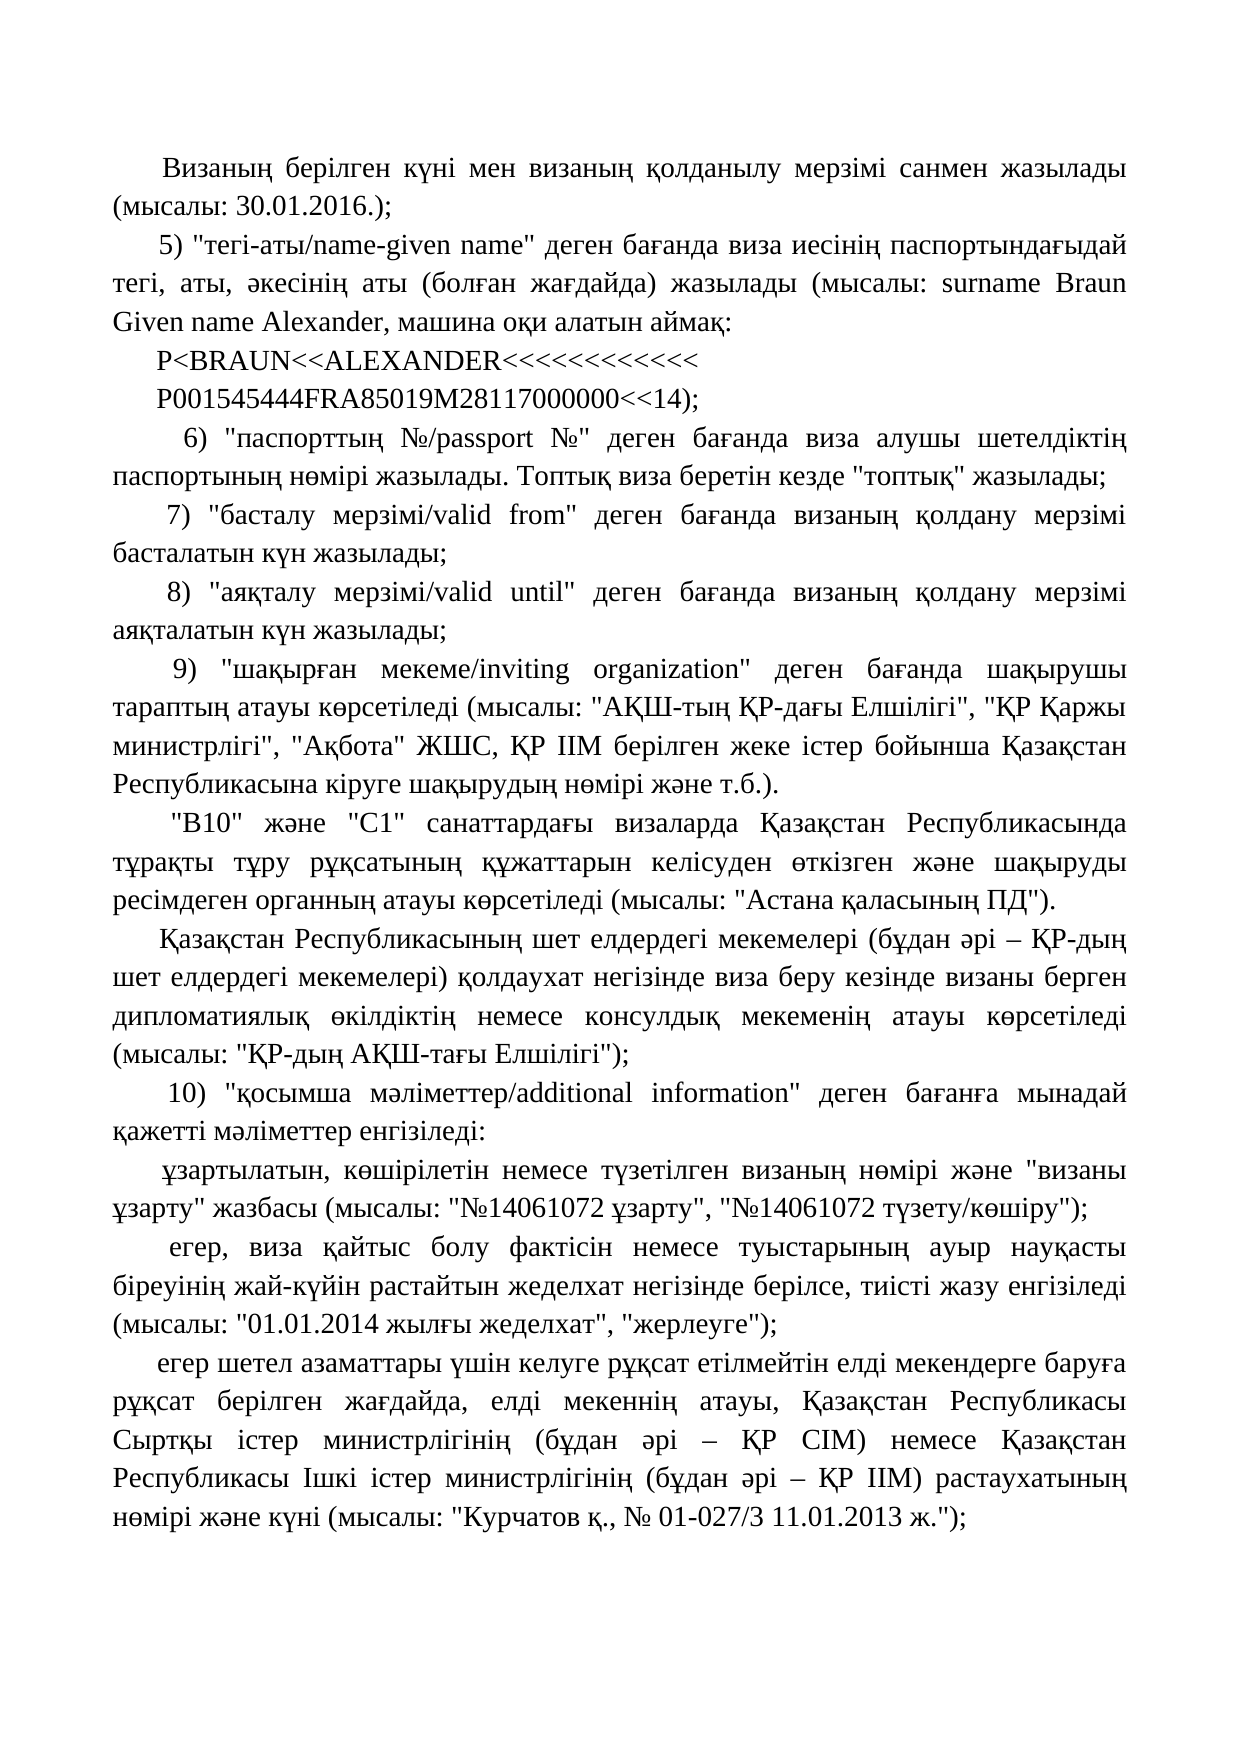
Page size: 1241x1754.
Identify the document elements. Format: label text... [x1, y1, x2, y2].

text 6) "паспорттың №/passport №" деген бағанда виза алушы шетелдіктің паспортының нөмірі жазылады. Топтық виза беретін кезде "топтық" жазылады; [112, 420, 1128, 492]
text егер шетел азаматтары үшін келуге рұқсат етілмейтін елді мекендерге баруға рұқсат берілген жағдайда, елді мекеннің атауы, Қазақстан Республикасы Сыртқы істер министрлігінің (бұдан әрі – ҚР СІМ) немесе Қазақстан Республикасы Ішкі істер министрлігінің (бұдан әрі – ҚР ІІМ) растаухатының нөмірі және күні (мысалы: "Курчатов қ., № 01-027/3 11.01.2013 ж."); [112, 1345, 1128, 1532]
text 9) "шақырған мекеме/inviting organization" деген бағанда шақырушы тараптың атауы көрсетіледі (мысалы: "АҚШ-тың ҚР-дағы Елшілігі", "ҚР Қаржы министрлігі", "Ақбота" ЖШС, ҚР ІІМ берілген жеке істер бойынша Қазақстан Республикасына кіруге шақырудың нөмірі және т.б.). [112, 651, 1128, 800]
text Визаның берілген күні мен визаның қолданылу мерзімі санмен жазылады (мысалы: 30.01.2016.); [112, 150, 1128, 222]
text Қазақстан Республикасының шет елдердегі мекемелері (бұдан әрі – ҚР-дың шет елдердегі мекемелері) қолдаухат негізінде виза беру кезінде визаны берген дипломатиялық өкілдіктің немесе консулдық мекеменің атауы көрсетіледі (мысалы: "ҚР-дың АҚШ-тағы Елшілігі"); [112, 921, 1128, 1070]
text ұзартылатын, көшірілетін немесе түзетілген визаның нөмірі және "визаны ұзарту" жазбасы (мысалы: "№14061072 ұзарту", "№14061072 түзету/көшіру"); [112, 1152, 1128, 1224]
text P<BRAUN<<ALEXANDER<<<<<<<<<<<< [112, 343, 1128, 376]
text 5) "тегі-аты/name-given name" деген бағанда виза иесінің паспортындағыдай тегі, аты, әкесінің аты (болған жағдайда) жазылады (мысалы: surname Braun Given name Alexander, машина оқи алатын аймақ: [112, 227, 1128, 338]
text "В10" және "С1" санаттардағы визаларда Қазақстан Республикасында тұрақты тұру рұқсатының құжаттарын келісуден өткізген және шақыруды ресімдеген органның атауы көрсетіледі (мысалы: "Астана қаласының ПД"). [112, 805, 1128, 916]
text 8) "аяқталу мерзімі/valid until" деген бағанда визаның қолдану мерзімі аяқталатын күн жазылады; [112, 574, 1128, 646]
text 7) "басталу мерзімі/valid from" деген бағанда визаның қолдану мерзімі басталатын күн жазылады; [112, 497, 1128, 569]
text егер, виза қайтыс болу фактісін немесе туыстарының ауыр науқасты біреуінің жай-күйін растайтын жеделхат негізінде берілсе, тиісті жазу енгізіледі (мысалы: "01.01.2014 жылғы жеделхат", "жерлеуге"); [112, 1229, 1128, 1340]
text 10) "қосымша мәліметтер/additional information" деген бағанға мынадай қажетті мәліметтер енгізіледі: [112, 1075, 1128, 1147]
text P001545444FRA85019M28117000000<<14); [112, 381, 1128, 415]
